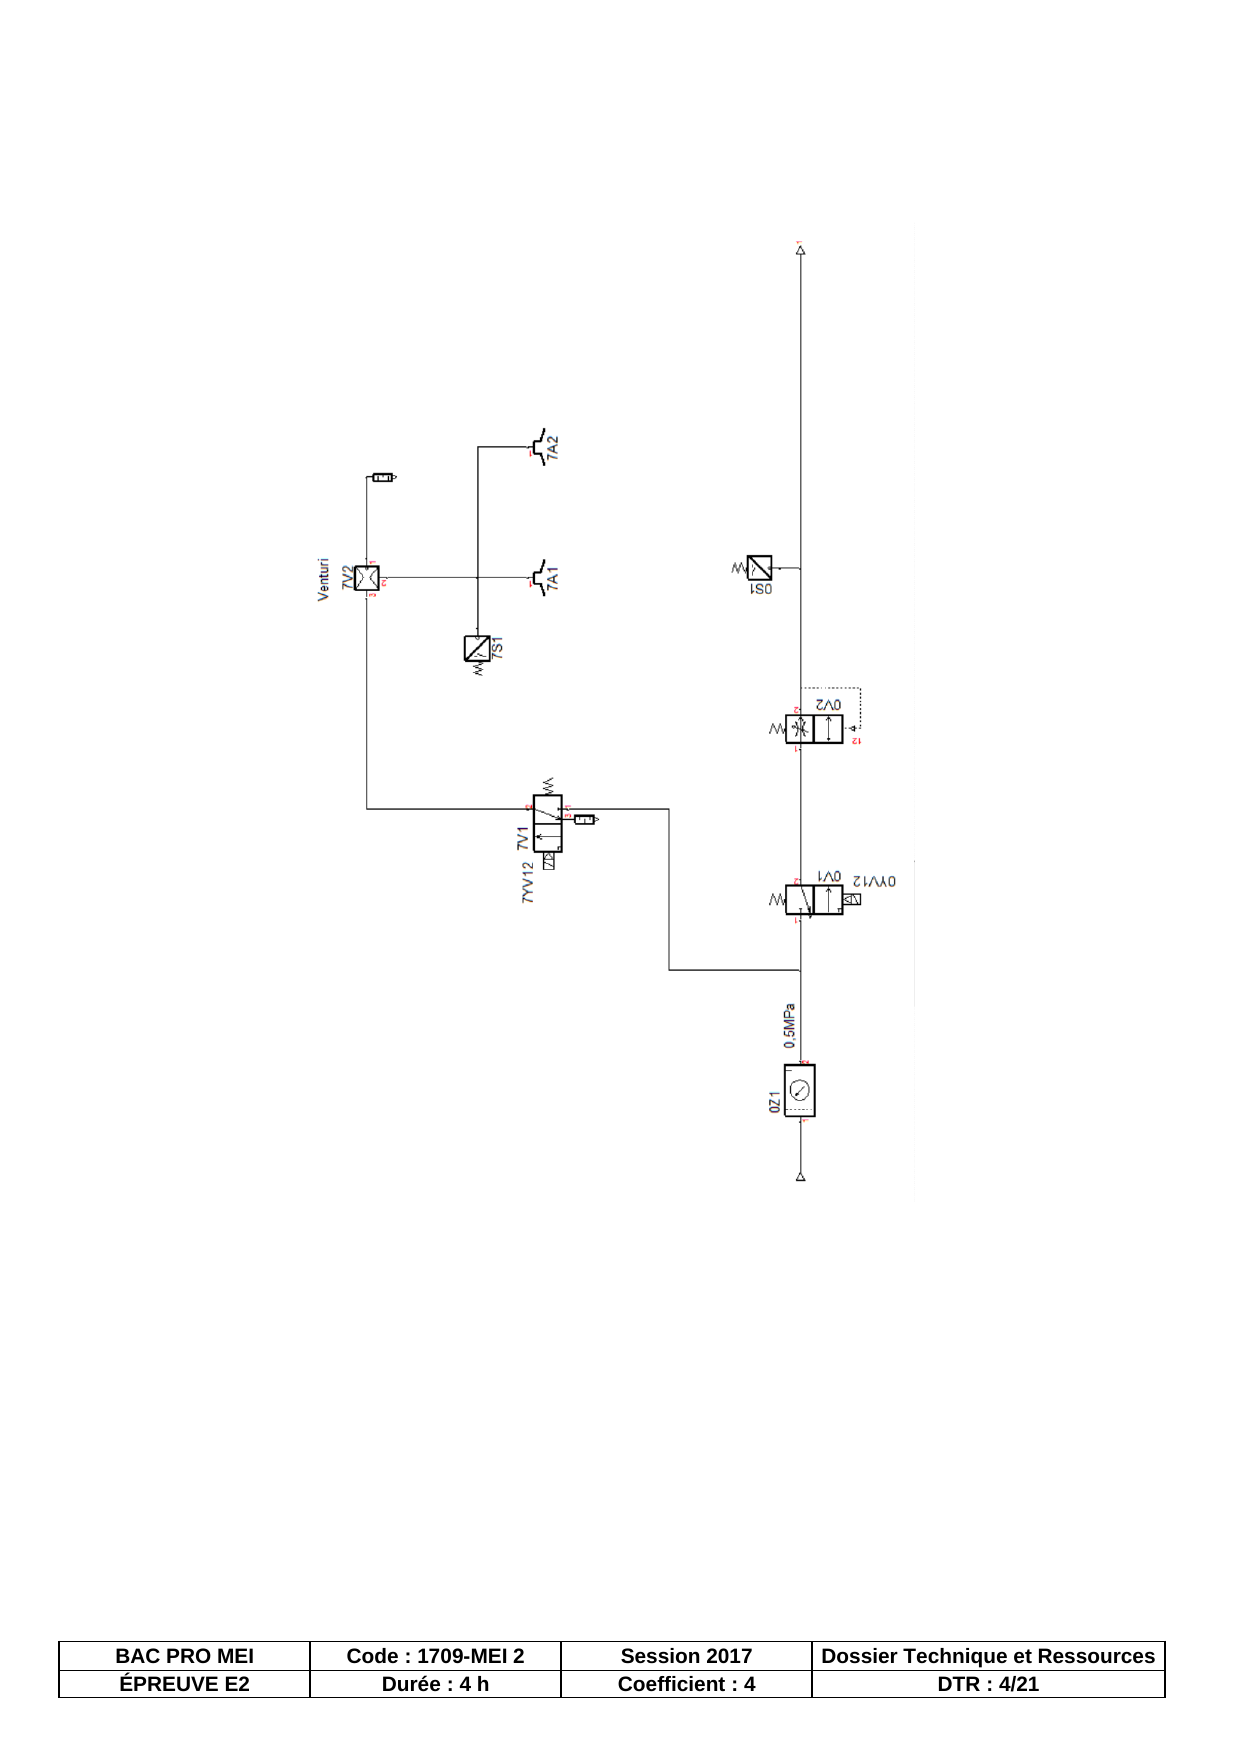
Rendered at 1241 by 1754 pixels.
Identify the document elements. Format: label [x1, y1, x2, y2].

picture [314, 224, 915, 1201]
